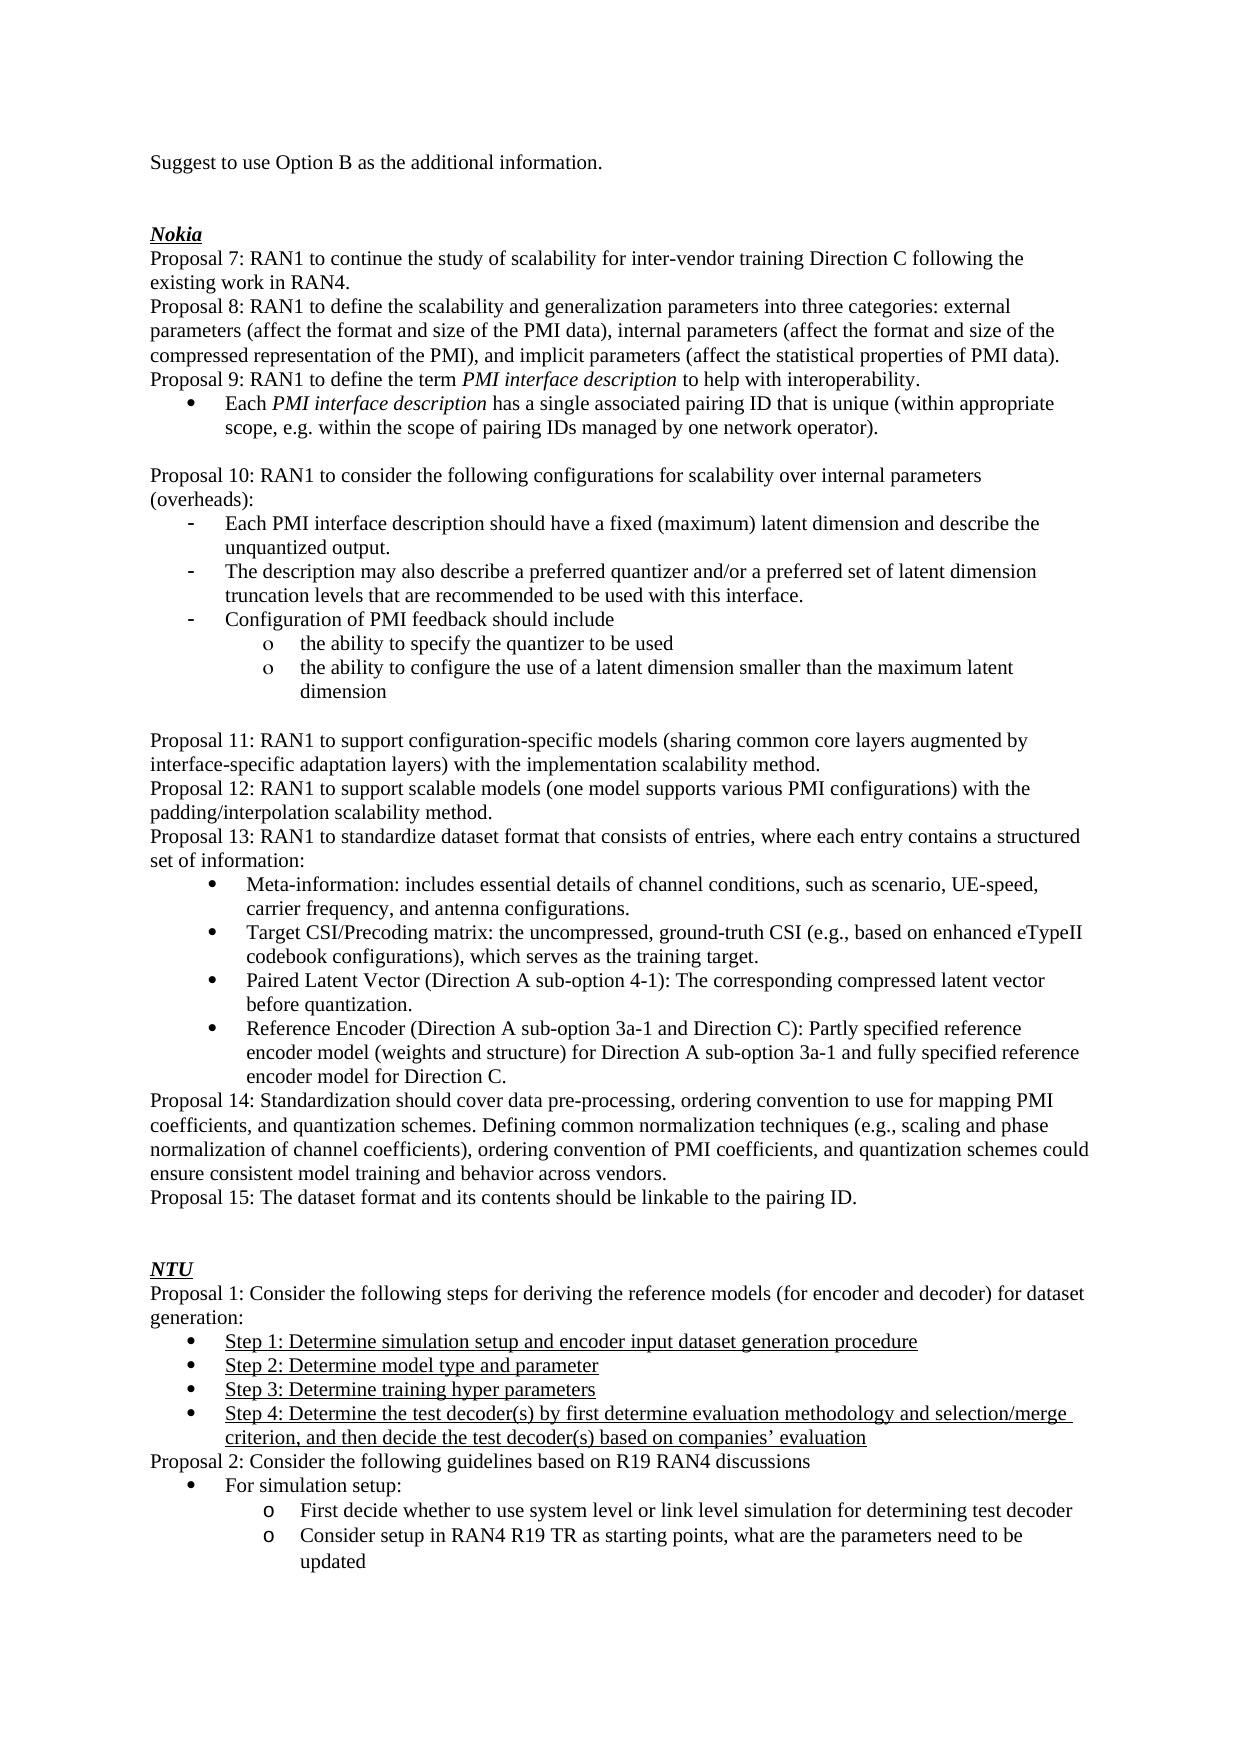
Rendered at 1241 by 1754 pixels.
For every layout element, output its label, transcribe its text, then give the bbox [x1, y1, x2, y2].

list Reference Encoder (Direction A sub-option 3a-1 and Direction C): Partly specified reference encoder model (weights and structure) for Direction A sub-option 3a-1 and fully specified reference encoder model for Direction C. [208, 1016, 1090, 1088]
text NTU [150, 1257, 1090, 1281]
list Step 3: Determine training hyper parameters [187, 1377, 1090, 1401]
list Meta-information: includes essential details of channel conditions, such as scenario, UE-speed, carrier frequency, and antenna configurations. [208, 872, 1090, 920]
text Proposal 2: Consider the following guidelines based on R19 RAN4 discussions [150, 1449, 1090, 1473]
list the ability to configure the use of a latent dimension smaller than the maximum latent dimension [262, 655, 1090, 703]
text Suggest to use Option B as the additional information. [150, 150, 1090, 174]
list Step 4: Determine the test decoder(s) by first determine evaluation methodology and selection/merge criterion, and then decide the test decoder(s) based on companies’ evaluation [187, 1401, 1090, 1449]
list Step 2: Determine model type and parameter [187, 1353, 1090, 1377]
list Target CSI/Precoding matrix: the uncompressed, ground-truth CSI (e.g., based on enhanced eTypeII codebook configurations), which serves as the training target. [208, 920, 1090, 968]
list Configuration of PMI feedback should include [187, 607, 1090, 631]
text Proposal 1: Consider the following steps for deriving the reference models (for encoder and decoder) for dataset generation: [150, 1281, 1090, 1329]
list Consider setup in RAN4 R19 TR as starting points, what are the parameters need to be updated [262, 1523, 1090, 1573]
list Step 1: Determine simulation setup and encoder input dataset generation procedure [187, 1329, 1090, 1353]
list For simulation setup: [187, 1473, 1090, 1497]
list The description may also describe a preferred quantizer and/or a preferred set of latent dimension truncation levels that are recommended to be used with this interface. [187, 559, 1090, 607]
list Each PMI interface description should have a fixed (maximum) latent dimension and describe the unquantized output. [187, 511, 1090, 559]
list First decide whether to use system level or link level simulation for determining test decoder [262, 1497, 1090, 1523]
list Each PMI interface description has a single associated pairing ID that is unique (within appropriate scope, e.g. within the scope of pairing IDs managed by one network operator). [187, 391, 1090, 439]
text Nokia [150, 222, 1090, 246]
list the ability to specify the quantizer to be used [262, 631, 1090, 655]
list Paired Latent Vector (Direction A sub-option 4-1): The corresponding compressed latent vector before quantization. [208, 968, 1090, 1016]
